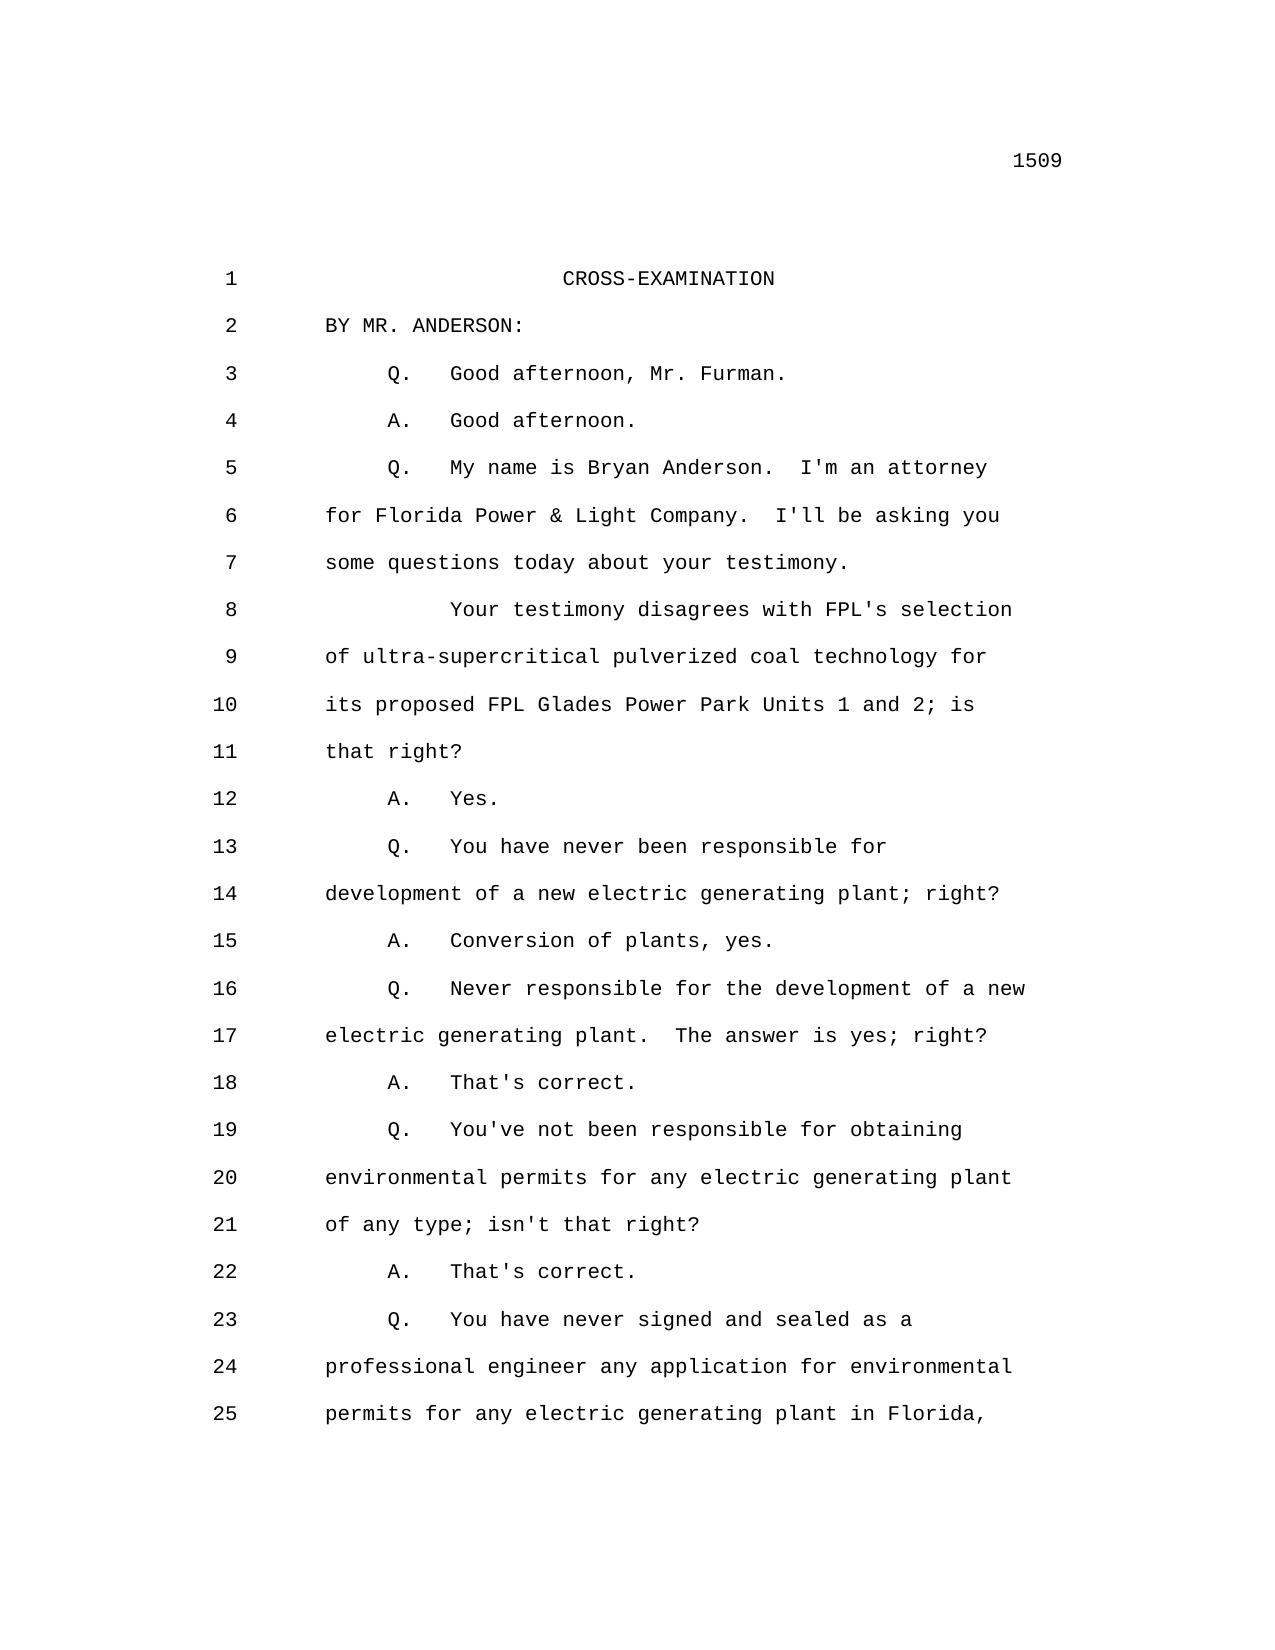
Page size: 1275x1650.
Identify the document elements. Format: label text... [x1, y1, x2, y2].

text 25 permits for any electric generating plant in Florida, [137, 1403, 1138, 1427]
text 24 professional engineer any application for environmental [137, 1356, 1138, 1379]
text 22 A. That's correct. [137, 1261, 1138, 1285]
text 13 Q. You have never been responsible for [137, 836, 1138, 859]
text 20 environmental permits for any electric generating plant [137, 1167, 1138, 1190]
text 4 A. Good afternoon. [137, 410, 1138, 434]
text 2 BY MR. ANDERSON: [137, 316, 1138, 339]
text 15 A. Conversion of plants, yes. [137, 930, 1138, 954]
text 14 development of a new electric generating plant; right? [137, 883, 1138, 907]
text 1 CROSS-EXAMINATION [137, 268, 1138, 292]
text 11 that right? [137, 741, 1138, 765]
text 6 for Florida Power & Light Company. I'll be asking you [137, 505, 1138, 528]
text 16 Q. Never responsible for the development of a new [137, 978, 1138, 1001]
text 21 of any type; isn't that right? [137, 1214, 1138, 1238]
text 9 of ultra-supercritical pulverized coal technology for [137, 647, 1138, 670]
text 23 Q. You have never signed and sealed as a [137, 1309, 1138, 1332]
text 3 Q. Good afternoon, Mr. Furman. [137, 363, 1138, 386]
text 19 Q. You've not been responsible for obtaining [137, 1119, 1138, 1143]
text 18 A. That's correct. [137, 1072, 1138, 1096]
text 1509 [137, 150, 1138, 174]
text 5 Q. My name is Bryan Anderson. I'm an attorney [137, 457, 1138, 481]
text 12 A. Yes. [137, 788, 1138, 812]
text 17 electric generating plant. The answer is yes; right? [137, 1025, 1138, 1048]
text 7 some questions today about your testimony. [137, 552, 1138, 576]
text 8 Your testimony disagrees with FPL's selection [137, 599, 1138, 623]
text 10 its proposed FPL Glades Power Park Units 1 and 2; is [137, 694, 1138, 717]
